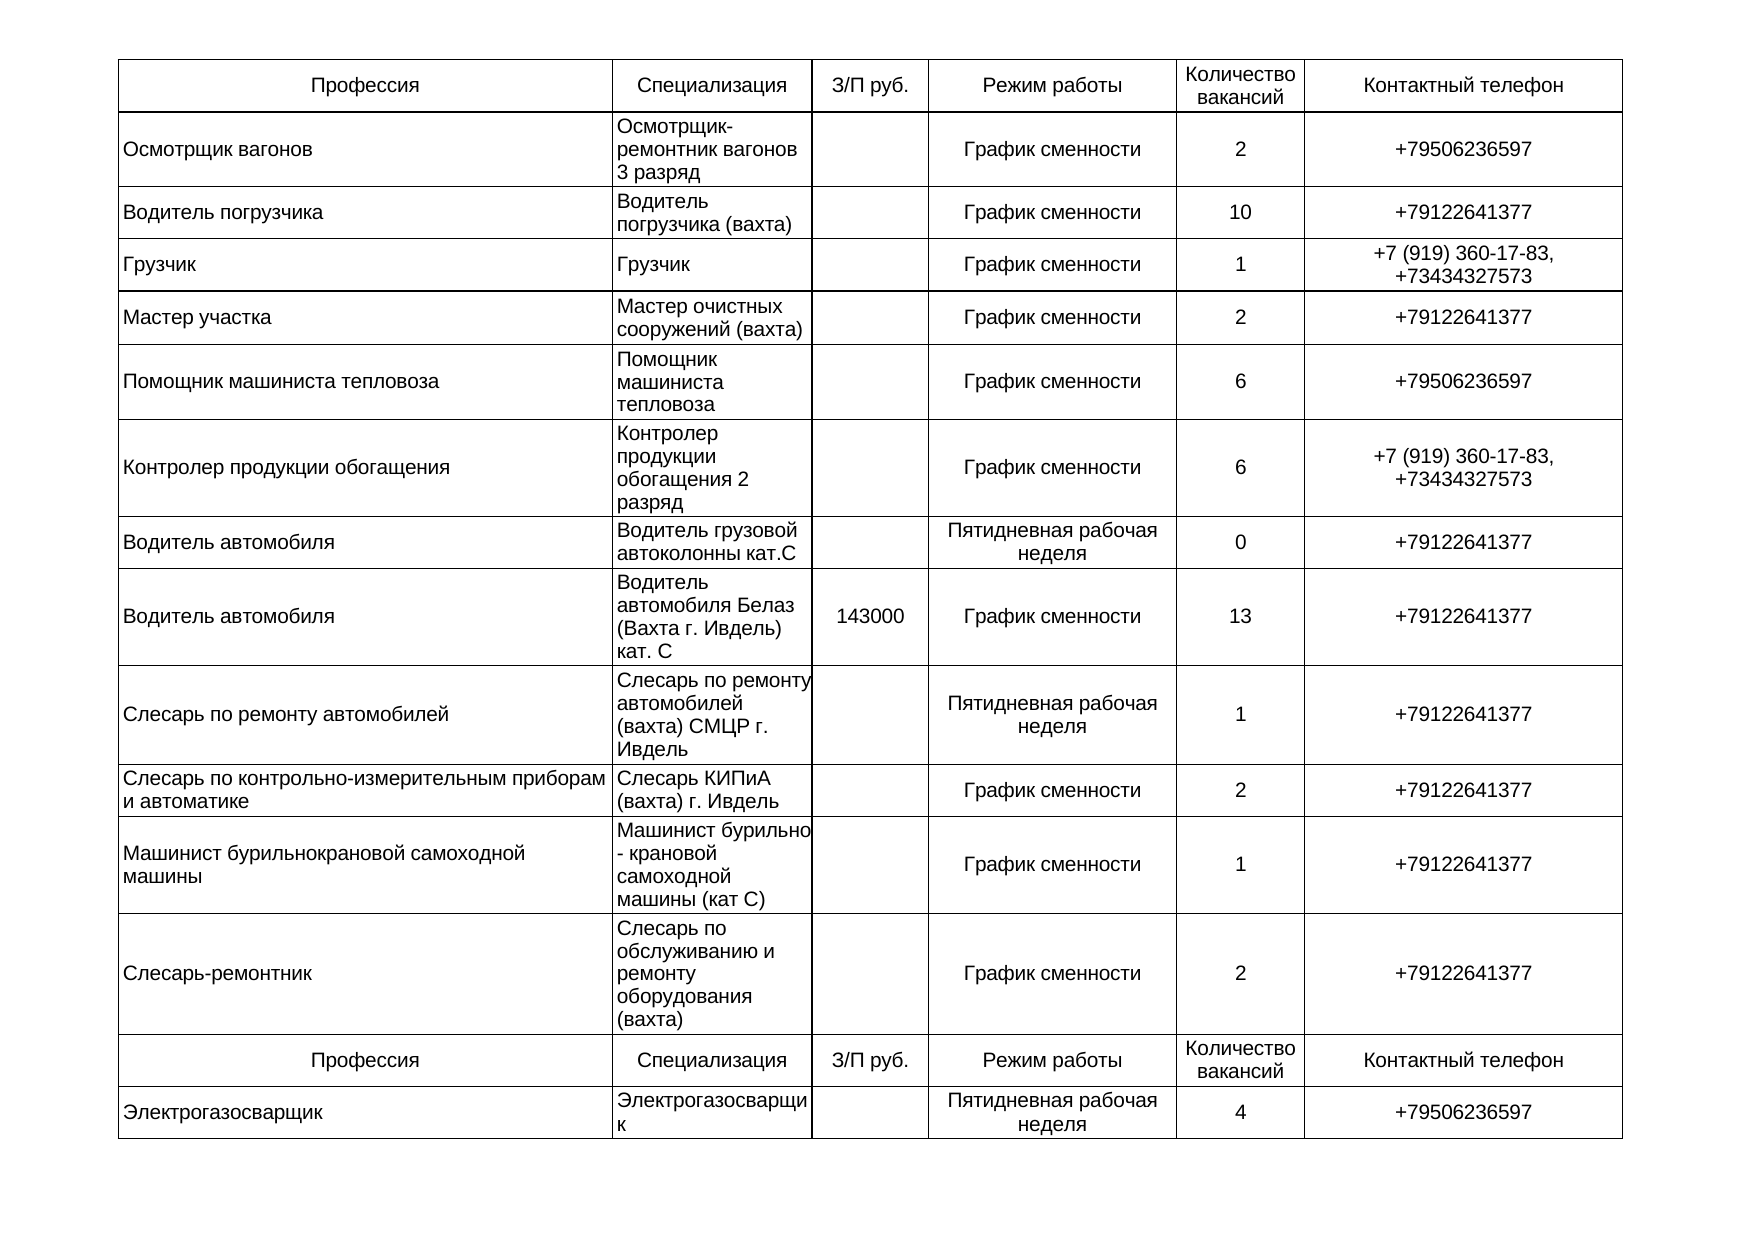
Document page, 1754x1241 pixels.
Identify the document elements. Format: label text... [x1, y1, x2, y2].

table_cell 13 [1177, 569, 1304, 665]
table_cell [813, 914, 928, 1034]
table_cell График сменности [929, 187, 1176, 238]
table_cell [813, 345, 928, 419]
table_cell +7 (919) 360-17-83, +73434327573 [1305, 239, 1622, 290]
table_cell Водитель автомобиля [119, 569, 612, 665]
table_cell [813, 765, 928, 816]
table_cell +7 (919) 360-17-83, +73434327573 [1305, 420, 1622, 516]
table_cell 143000 [813, 569, 928, 665]
table_cell Машинист бурильно - крановой самоходной машины (кат С) [613, 817, 811, 913]
table_cell График сменности [929, 292, 1176, 344]
table_cell Специализация [613, 60, 811, 111]
table_cell Грузчик [119, 239, 612, 290]
table_cell График сменности [929, 420, 1176, 516]
table_cell Мастер участка [119, 292, 612, 344]
table_cell Осмотрщик вагонов [119, 113, 612, 186]
table_cell Количество вакансий [1177, 1035, 1304, 1086]
table_cell Слесарь по ремонту автомобилей (вахта) СМЦР г. Ивдель [613, 666, 811, 763]
table_cell +79122641377 [1305, 517, 1622, 568]
table_cell Пятидневная рабочая неделя [929, 517, 1176, 568]
table_cell [813, 187, 928, 238]
table_cell Пятидневная рабочая неделя [929, 1087, 1176, 1138]
table_cell Водитель погрузчика [119, 187, 612, 238]
table_cell Слесарь КИПиА (вахта) г. Ивдель [613, 765, 811, 816]
table_cell 10 [1177, 187, 1304, 238]
table_cell Контролер продукции обогащения [119, 420, 612, 516]
table_cell Электрогазосварщик [119, 1087, 612, 1138]
table_cell 4 [1177, 1087, 1304, 1138]
table_cell Контактный телефон [1305, 60, 1622, 111]
table_cell +79122641377 [1305, 914, 1622, 1034]
table_cell З/П руб. [813, 1035, 928, 1086]
table_cell Электрогазосварщик [613, 1087, 811, 1138]
table_cell Помощник машиниста тепловоза [119, 345, 612, 419]
table_cell Контролер продукции обогащения 2 разряд [613, 420, 811, 516]
table_cell Количество вакансий [1177, 60, 1304, 111]
table_cell График сменности [929, 569, 1176, 665]
table_cell [813, 113, 928, 186]
table_cell Режим работы [929, 60, 1176, 111]
table_cell 2 [1177, 914, 1304, 1034]
table_cell +79506236597 [1305, 113, 1622, 186]
table_cell График сменности [929, 113, 1176, 186]
table_cell 1 [1177, 239, 1304, 290]
table_cell Водитель грузовой автоколонны кат.С [613, 517, 811, 568]
table_cell [813, 817, 928, 913]
table_cell Слесарь по ремонту автомобилей [119, 666, 612, 763]
table_cell Мастер очистных сооружений (вахта) [613, 292, 811, 344]
table_cell +79122641377 [1305, 292, 1622, 344]
table_cell График сменности [929, 345, 1176, 419]
table_cell Помощник машиниста тепловоза [613, 345, 811, 419]
table_cell График сменности [929, 239, 1176, 290]
table_cell 1 [1177, 666, 1304, 763]
table_cell Грузчик [613, 239, 811, 290]
table_cell [813, 666, 928, 763]
table_cell Специализация [613, 1035, 811, 1086]
table_cell 1 [1177, 817, 1304, 913]
table_cell Водитель автомобиля [119, 517, 612, 568]
table_cell Водитель погрузчика (вахта) [613, 187, 811, 238]
table_cell +79122641377 [1305, 187, 1622, 238]
table_cell 2 [1177, 292, 1304, 344]
table_cell График сменности [929, 914, 1176, 1034]
table_cell 2 [1177, 765, 1304, 816]
table_cell [813, 1087, 928, 1138]
table_cell Контактный телефон [1305, 1035, 1622, 1086]
table_cell 0 [1177, 517, 1304, 568]
table_cell Пятидневная рабочая неделя [929, 666, 1176, 763]
table_cell [813, 420, 928, 516]
table_cell 2 [1177, 113, 1304, 186]
table_cell График сменности [929, 765, 1176, 816]
table_cell [813, 517, 928, 568]
table_cell [813, 239, 928, 290]
table_cell +79122641377 [1305, 666, 1622, 763]
table_cell +79506236597 [1305, 1087, 1622, 1138]
table_cell Слесарь-ремонтник [119, 914, 612, 1034]
table_cell +79122641377 [1305, 765, 1622, 816]
table_cell 6 [1177, 345, 1304, 419]
table_cell З/П руб. [813, 60, 928, 111]
table_cell Режим работы [929, 1035, 1176, 1086]
table_cell Слесарь по обслуживанию и ремонту оборудования (вахта) [613, 914, 811, 1034]
table_cell Водитель автомобиля Белаз (Вахта г. Ивдель) кат. С [613, 569, 811, 665]
table_cell Машинист бурильнокрановой самоходной машины [119, 817, 612, 913]
table_cell Профессия [119, 1035, 612, 1086]
table_cell +79506236597 [1305, 345, 1622, 419]
table_cell График сменности [929, 817, 1176, 913]
table_cell Осмотрщик-ремонтник вагонов 3 разряд [613, 113, 811, 186]
table_cell Профессия [119, 60, 612, 111]
table_cell Слесарь по контрольно-измерительным приборам и автоматике [119, 765, 612, 816]
table_cell +79122641377 [1305, 569, 1622, 665]
table_cell 6 [1177, 420, 1304, 516]
table_cell +79122641377 [1305, 817, 1622, 913]
table_cell [813, 292, 928, 344]
